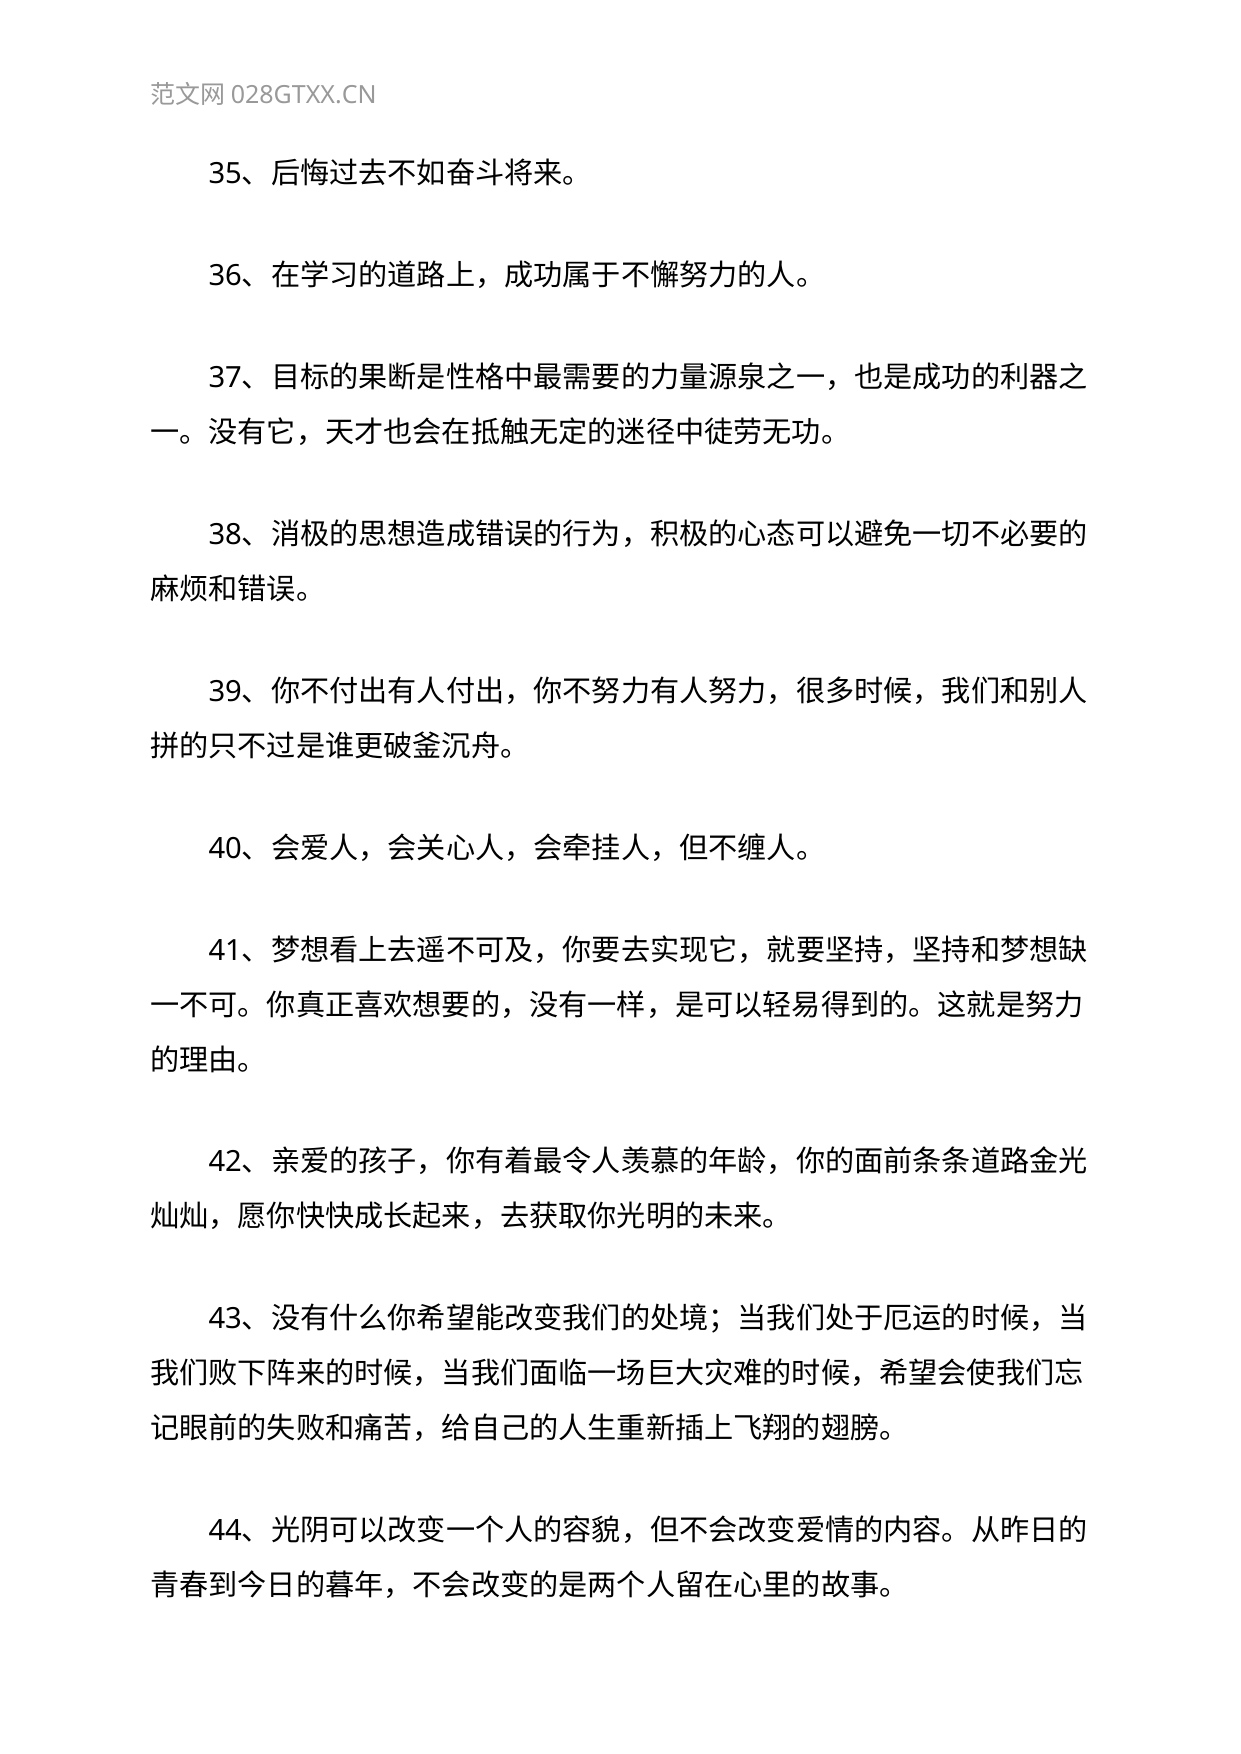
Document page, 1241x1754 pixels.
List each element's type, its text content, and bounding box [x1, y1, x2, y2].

text 44、光阴可以改变一个人的容貌，但不会改变爱情的内容。从昨日的青春到今日的暮年，不会改变的是两个人留在心里的故事。 [150, 1506, 1090, 1604]
text 36、在学习的道路上，成功属于不懈努力的人。 [150, 252, 1090, 294]
text 42、亲爱的孩子，你有着最令人羡慕的年龄，你的面前条条道路金光灿灿，愿你快快成长起来，去获取你光明的未来。 [150, 1138, 1090, 1235]
text 35、后悔过去不如奋斗将来。 [150, 150, 1090, 192]
text 37、目标的果断是性格中最需要的力量源泉之一，也是成功的利器之一。没有它，天才也会在抵触无定的迷径中徒劳无功。 [150, 354, 1090, 451]
text 43、没有什么你希望能改变我们的处境；当我们处于厄运的时候，当我们败下阵来的时候，当我们面临一场巨大灾难的时候，希望会使我们忘记眼前的失败和痛苦，给自己的人生重新插上飞翔的翅膀。 [150, 1295, 1090, 1447]
text 41、梦想看上去遥不可及，你要去实现它，就要坚持，坚持和梦想缺一不可。你真正喜欢想要的，没有一样，是可以轻易得到的。这就是努力的理由。 [150, 926, 1090, 1078]
text 38、消极的思想造成错误的行为，积极的心态可以避免一切不必要的麻烦和错误。 [150, 511, 1090, 608]
text 40、会爱人，会关心人，会牵挂人，但不缠人。 [150, 824, 1090, 867]
text 39、你不付出有人付出，你不努力有人努力，很多时候，我们和别人拼的只不过是谁更破釜沉舟。 [150, 667, 1090, 765]
